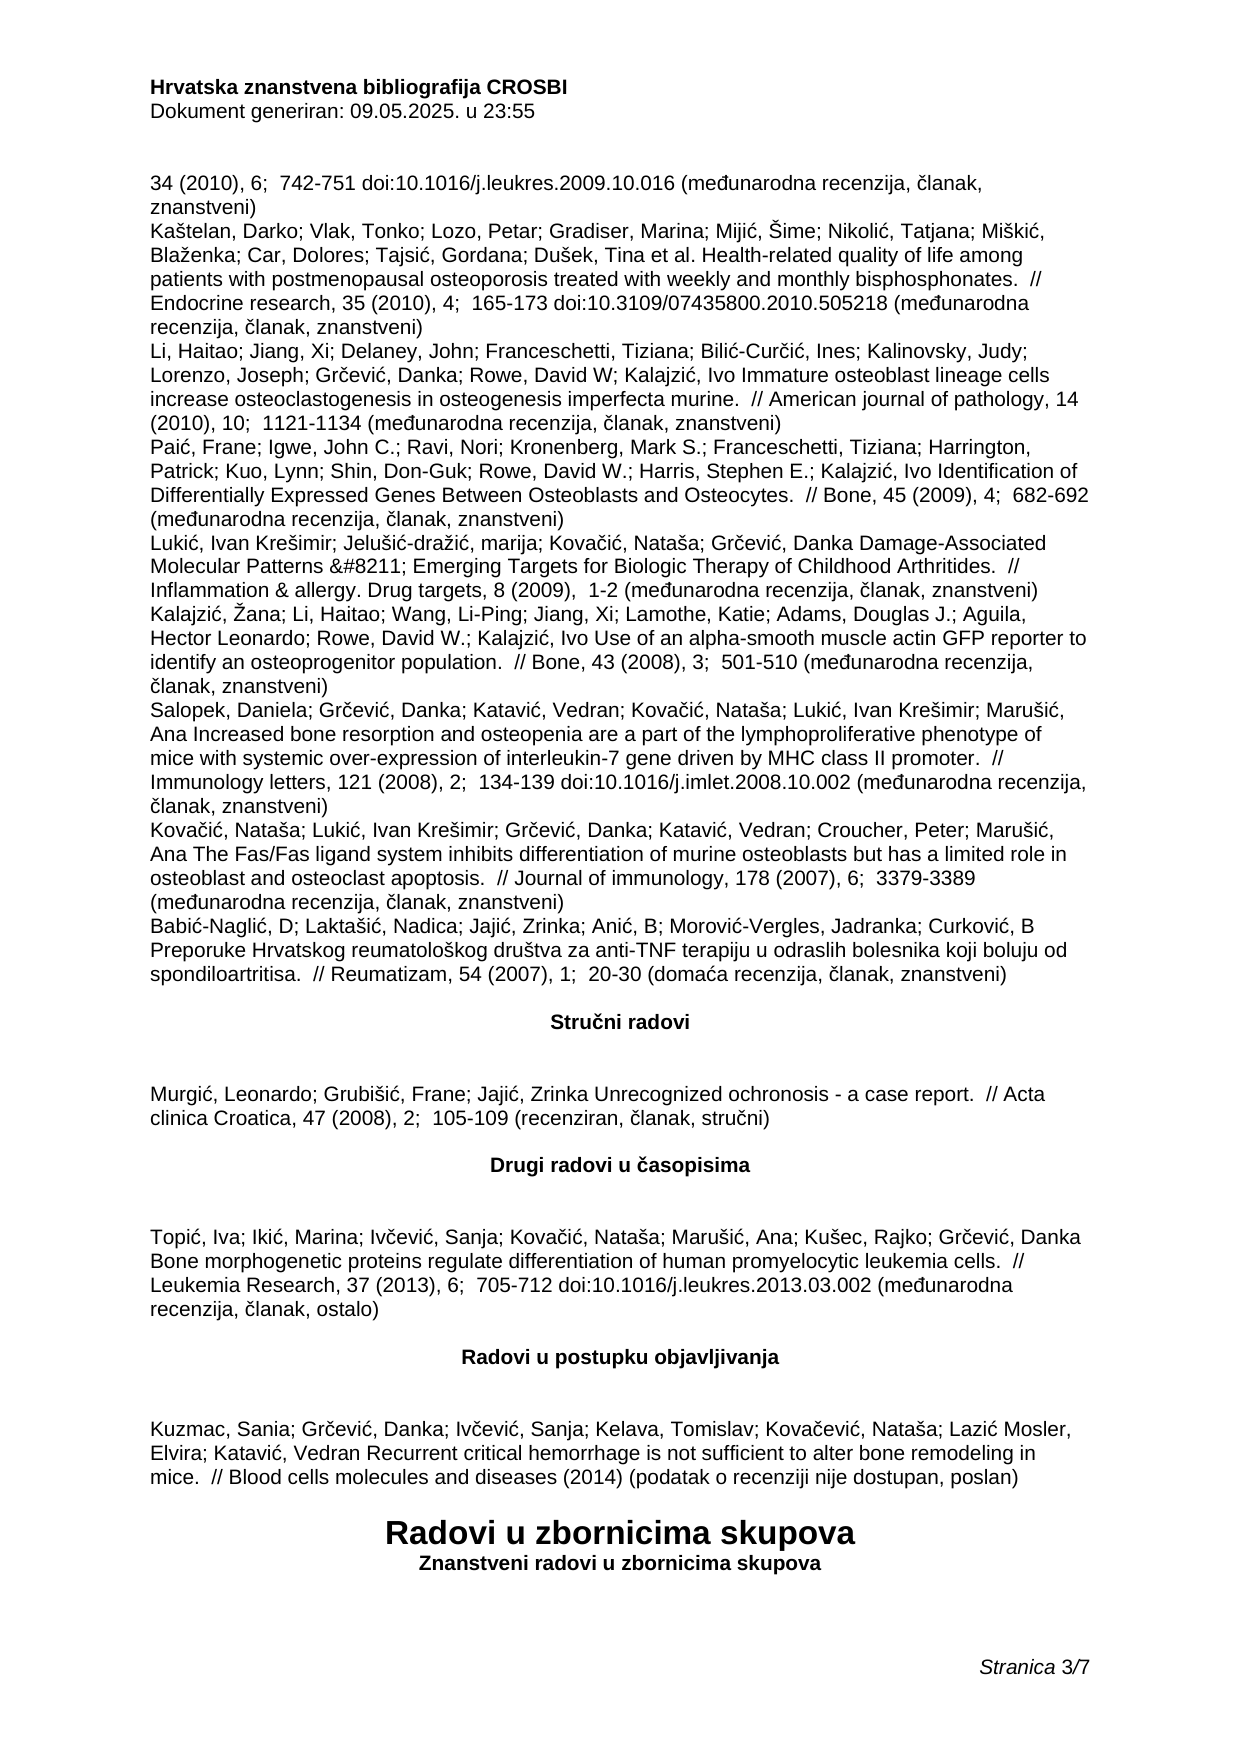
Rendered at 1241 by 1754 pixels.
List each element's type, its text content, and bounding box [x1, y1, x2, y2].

text Kuzmac, Sania; Grčević, Danka; Ivčević, Sanja; Kelava, Tomislav; Kovačević, Nataša; Lazić Mosler, Elvira; Katavić, Vedran [150, 1417, 1090, 1489]
text Murgić, Leonardo; Grubišić, Frane; Jajić, Zrinka [150, 1081, 1090, 1129]
text Kovačić, Nataša; Lukić, Ivan Krešimir; Grčević, Danka; Katavić, Vedran; Croucher, Peter; Marušić, Ana [150, 818, 1090, 914]
text Kaštelan, Darko; Vlak, Tonko; Lozo, Petar; Gradiser, Marina; Mijić, Šime; Nikolić, Tatjana; Miškić, Blaženka; Car, Dolores; Tajsić, Gordana; Dušek, Tina et al. [150, 219, 1090, 339]
text Topić, Iva; Ikić, Marina; Ivčević, Sanja; Kovačić, Nataša; Marušić, Ana; Kušec, Rajko; Grčević, Danka [150, 1225, 1090, 1321]
subtitle Znanstveni radovi u zbornicima skupova [150, 1551, 1090, 1575]
text Paić, Frane; Igwe, John C.; Ravi, Nori; Kronenberg, Mark S.; Franceschetti, Tiziana; Harrington, Patrick; Kuo, Lynn; Shin, Don-Guk; Rowe, David W.; Harris, Stephen E.; Kalajzić, Ivo [150, 434, 1090, 530]
subtitle Radovi u zbornicima skupova [150, 1513, 1090, 1551]
subtitle Drugi radovi u časopisima [150, 1153, 1090, 1177]
text Lukić, Ivan Krešimir; Jelušić-dražić, marija; Kovačić, Nataša; Grčević, Danka [150, 530, 1090, 602]
text Salopek, Daniela; Grčević, Danka; Katavić, Vedran; Kovačić, Nataša; Lukić, Ivan Krešimir; Marušić, Ana [150, 698, 1090, 818]
text Babić-Naglić, D; Laktašić, Nadica; Jajić, Zrinka; Anić, B; Morović-Vergles, Jadranka; Curković, B [150, 914, 1090, 986]
subtitle Radovi u postupku objavljivanja [150, 1345, 1090, 1369]
text Li, Haitao; Jiang, Xi; Delaney, John; Franceschetti, Tiziana; Bilić-Curčić, Ines; Kalinovsky, Judy; Lorenzo, Joseph; Grčević, Danka; Rowe, David W; Kalajzić, Ivo [150, 339, 1090, 434]
text Kalajzić, Žana; Li, Haitao; Wang, Li-Ping; Jiang, Xi; Lamothe, Katie; Adams, Douglas J.; Aguila, Hector Leonardo; Rowe, David W.; Kalajzić, Ivo [150, 602, 1090, 698]
subtitle Stručni radovi [150, 1009, 1090, 1033]
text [150, 171, 1090, 219]
